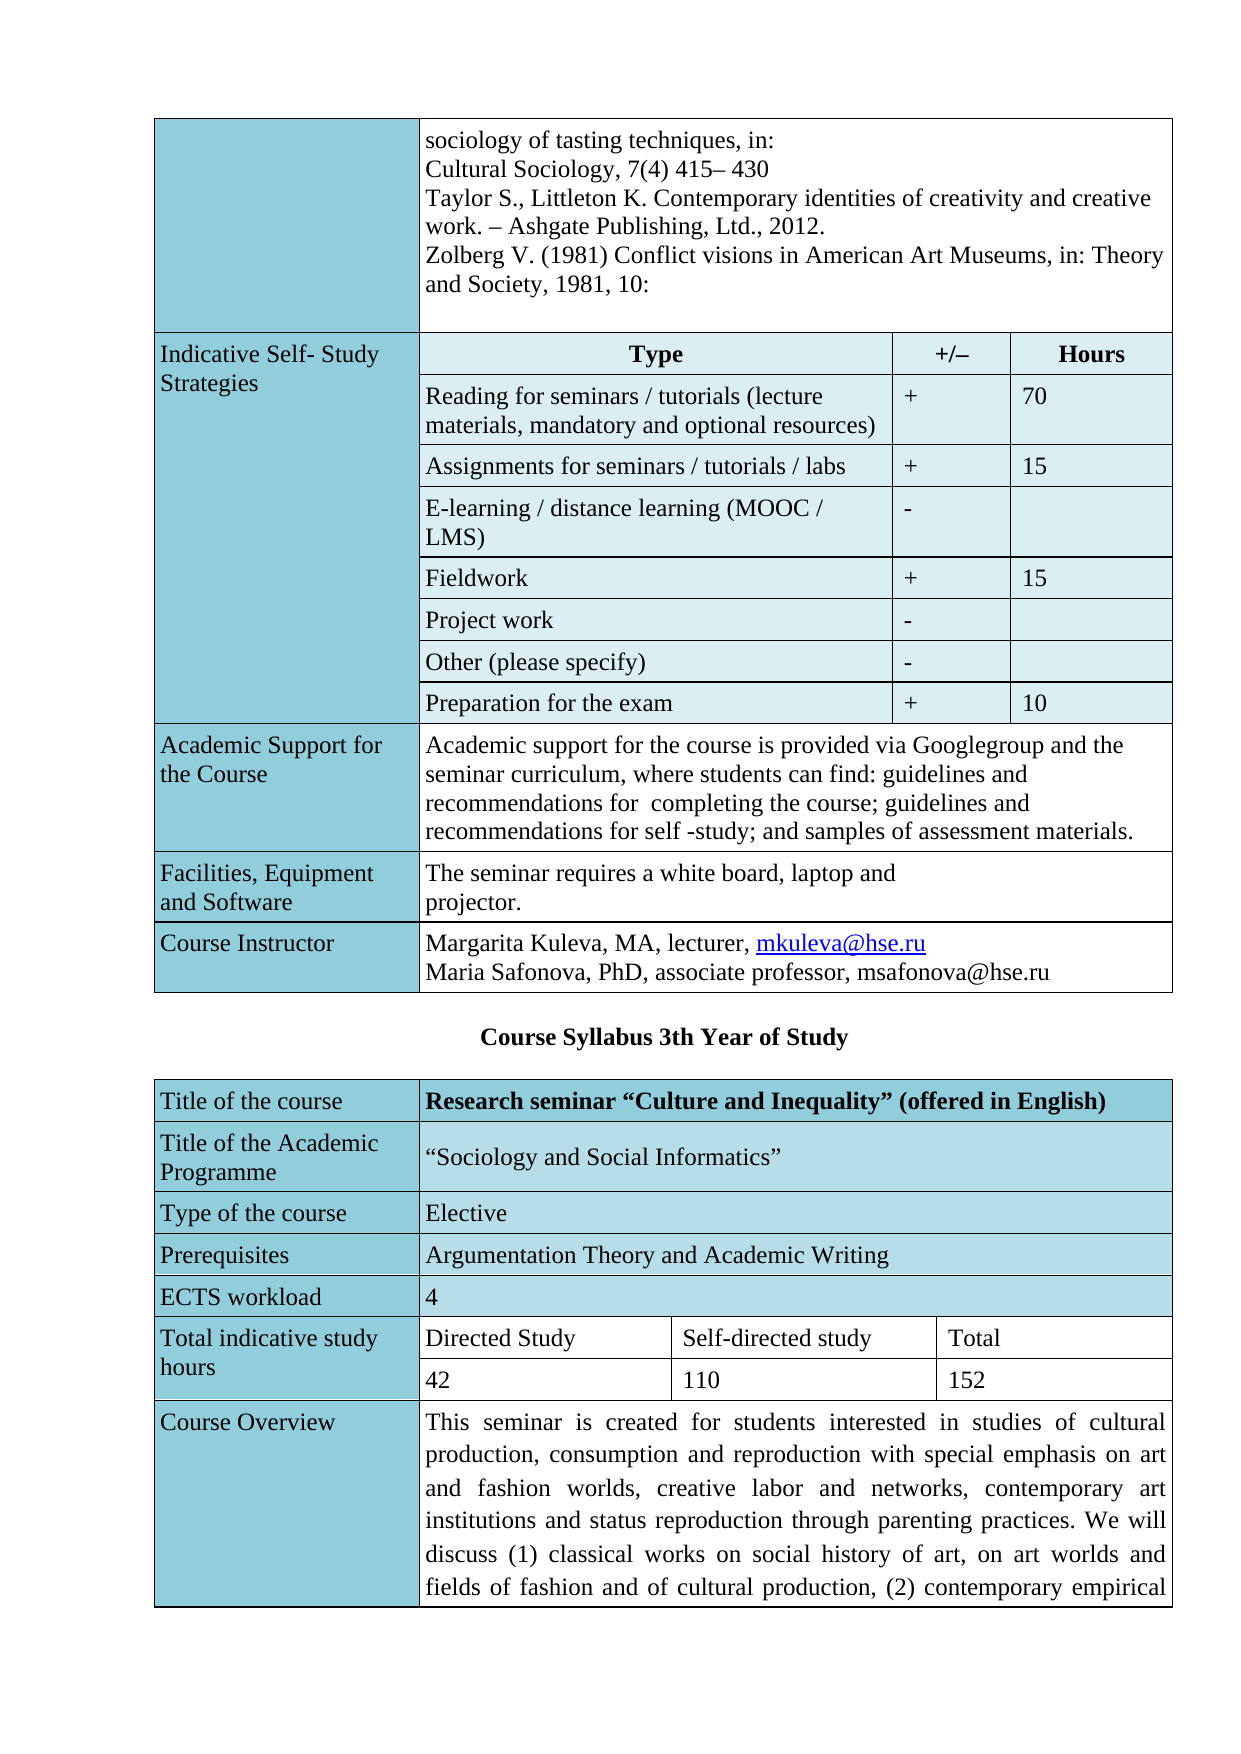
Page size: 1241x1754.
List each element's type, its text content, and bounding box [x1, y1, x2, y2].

table_cell Title of the Academic Programme [155, 1122, 419, 1191]
table_cell 10 [1011, 683, 1172, 723]
table_cell Hours [1011, 333, 1172, 374]
text Course Syllabus 3th Year of Study [177, 1022, 1152, 1050]
table_cell Facilities, Equipment and Software [155, 852, 419, 921]
table_cell + [893, 445, 1010, 486]
table_header Research seminar “Culture and Inequality” (offered in English) [420, 1080, 1172, 1121]
table_cell Type [420, 333, 892, 374]
table_cell “Sociology and Social Informatics” [420, 1122, 1172, 1191]
table_cell Margarita Kuleva, MA, lecturer, mkuleva@hse.ru Maria Safonova, PhD, associate professor, msafonova@hse.ru [420, 923, 1172, 992]
table_cell [1011, 641, 1172, 681]
table_cell The seminar requires a white board, laptop and projector. [420, 852, 1172, 921]
table_cell 70 [1011, 375, 1172, 444]
table_cell Self-directed study [672, 1317, 936, 1358]
table_cell 110 [672, 1359, 936, 1399]
table_cell Argumentation Theory and Academic Writing [420, 1234, 1172, 1274]
table_cell Type of the course [155, 1192, 419, 1233]
table_cell E-learning / distance learning (MOOC / LMS) [420, 487, 892, 556]
table_cell Preparation for the exam [420, 683, 892, 723]
table_cell 152 [937, 1359, 1172, 1399]
table_header Title of the course [155, 1080, 419, 1121]
table_cell + [893, 558, 1010, 598]
table_cell Elective [420, 1192, 1172, 1233]
table_cell Course Overview [155, 1401, 419, 1606]
table_cell Indicative Self- Study Strategies [155, 333, 419, 723]
table_cell Course Instructor [155, 923, 419, 992]
table_cell + [893, 683, 1010, 723]
table_cell Academic Support for the Course [155, 724, 419, 851]
table_cell Total indicative study hours [155, 1317, 419, 1399]
table_cell 4 [420, 1276, 1172, 1316]
table_cell +/– [893, 333, 1010, 374]
table_cell Other (please specify) [420, 641, 892, 681]
table_cell 15 [1011, 445, 1172, 486]
table_cell Total [937, 1317, 1172, 1358]
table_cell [420, 1401, 1172, 1606]
table_cell ECTS workload [155, 1276, 419, 1316]
table_cell - [893, 599, 1010, 640]
table_cell [1011, 599, 1172, 640]
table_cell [420, 119, 1172, 332]
table_cell 42 [420, 1359, 671, 1399]
table_cell Directed Study [420, 1317, 671, 1358]
table_cell Prerequisites [155, 1234, 419, 1274]
table_cell - [893, 641, 1010, 681]
table_cell Reading for seminars / tutorials (lecture materials, mandatory and optional resources) [420, 375, 892, 444]
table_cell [155, 119, 419, 332]
table_cell + [893, 375, 1010, 444]
table_cell Assignments for seminars / tutorials / labs [420, 445, 892, 486]
table_cell - [893, 487, 1010, 556]
table_cell 15 [1011, 558, 1172, 598]
table_cell Academic support for the course is provided via Googlegroup and the seminar curriculum, where students can find: guidelines and recommendations for completing the course; guidelines and recommendations for self -study; and samples of assessment materials. [420, 724, 1172, 851]
table_cell Project work [420, 599, 892, 640]
table_cell Fieldwork [420, 558, 892, 598]
table_cell [1011, 487, 1172, 556]
